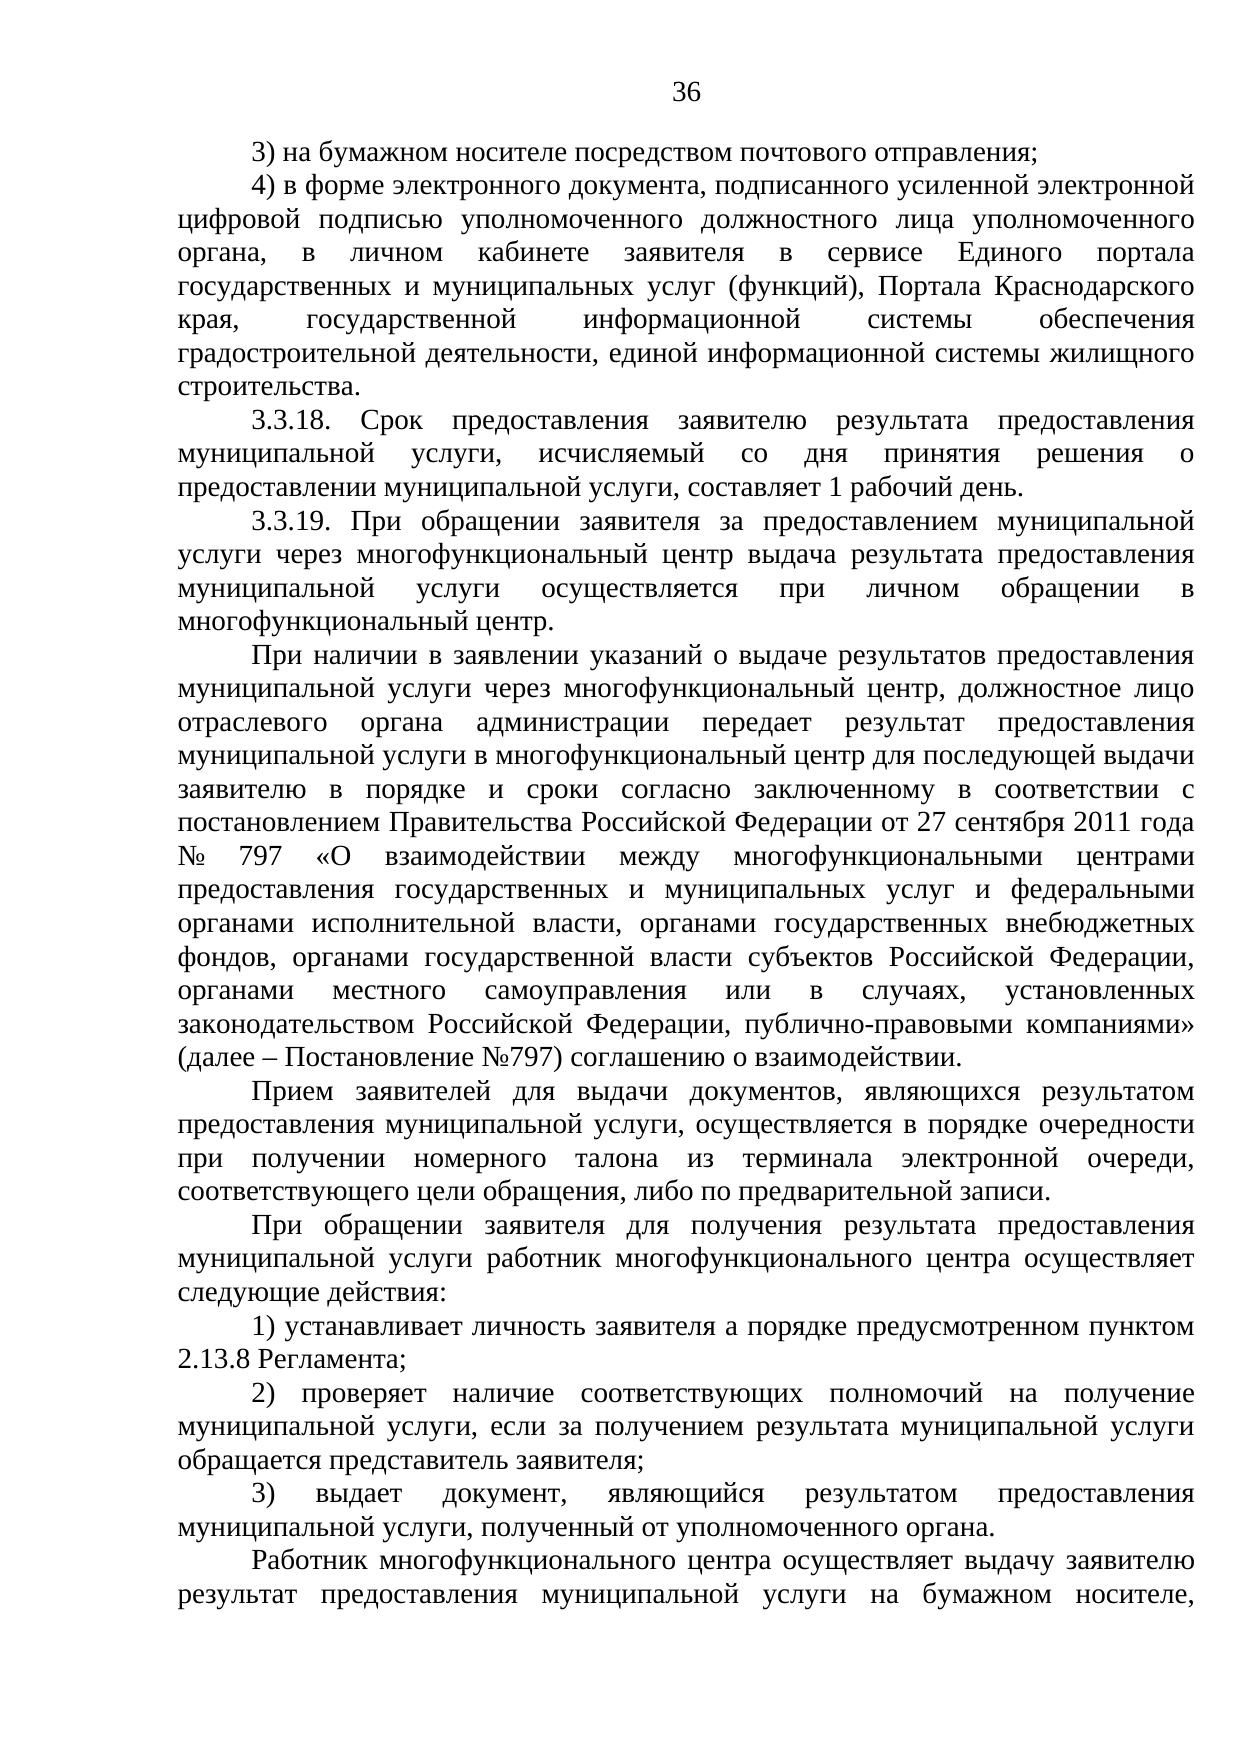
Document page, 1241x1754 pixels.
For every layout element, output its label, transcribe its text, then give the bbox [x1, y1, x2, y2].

text 3.3.19. При обращении заявителя за предоставлением муниципальной услуги через многофункциональный центр выдача результата предоставления муниципальной услуги осуществляется при личном обращении в многофункциональный центр. [177, 503, 1196, 637]
text 4) в форме электронного документа, подписанного усиленной электронной цифровой подписью уполномоченного должностного лица уполномоченного органа, в личном кабинете заявителя в сервисе Единого портала государственных и муниципальных услуг (функций), Портала Краснодарского края, государственной информационной системы обеспечения градостроительной деятельности, единой информационной системы жилищного строительства. [177, 167, 1196, 402]
text 3) выдает документ, являющийся результатом предоставления муниципальной услуги, полученный от уполномоченного органа. [177, 1475, 1196, 1542]
text 2) проверяет наличие соответствующих полномочий на получение муниципальной услуги, если за получением результата муниципальной услуги обращается представитель заявителя; [177, 1375, 1196, 1475]
text Прием заявителей для выдачи документов, являющихся результатом предоставления муниципальной услуги, осуществляется в порядке очередности при получении номерного талона из терминала электронной очереди, соответствующего цели обращения, либо по предварительной записи. [177, 1073, 1196, 1207]
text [177, 1542, 1196, 1609]
text При наличии в заявлении указаний о выдаче результатов предоставления муниципальной услуги через многофункциональный центр, должностное лицо отраслевого органа администрации передает результат предоставления муниципальной услуги в многофункциональный центр для последующей выдачи заявителю в порядке и сроки согласно заключенному в соответствии с постановлением Правительства Российской Федерации от 27 сентября 2011 года № 797 «О взаимодействии между многофункциональными центрами предоставления государственных и муниципальных услуг и федеральными органами исполнительной власти, органами государственных внебюджетных фондов, органами государственной власти субъектов Российской Федерации, органами местного самоуправления или в случаях, установленных законодательством Российской Федерации, публично-правовыми компаниями» (далее – Постановление №797) соглашению о взаимодействии. [177, 637, 1196, 1073]
text 1) устанавливает личность заявителя а порядке предусмотренном пунктом 2.13.8 Регламента; [177, 1308, 1196, 1375]
text 3) на бумажном носителе посредством почтового отправления; [177, 134, 1196, 167]
text При обращении заявителя для получения результата предоставления муниципальной услуги работник многофункционального центра осуществляет следующие действия: [177, 1207, 1196, 1308]
text 3.3.18. Срок предоставления заявителю результата предоставления муниципальной услуги, исчисляемый со дня принятия решения о предоставлении муниципальной услуги, составляет 1 рабочий день. [177, 402, 1196, 503]
